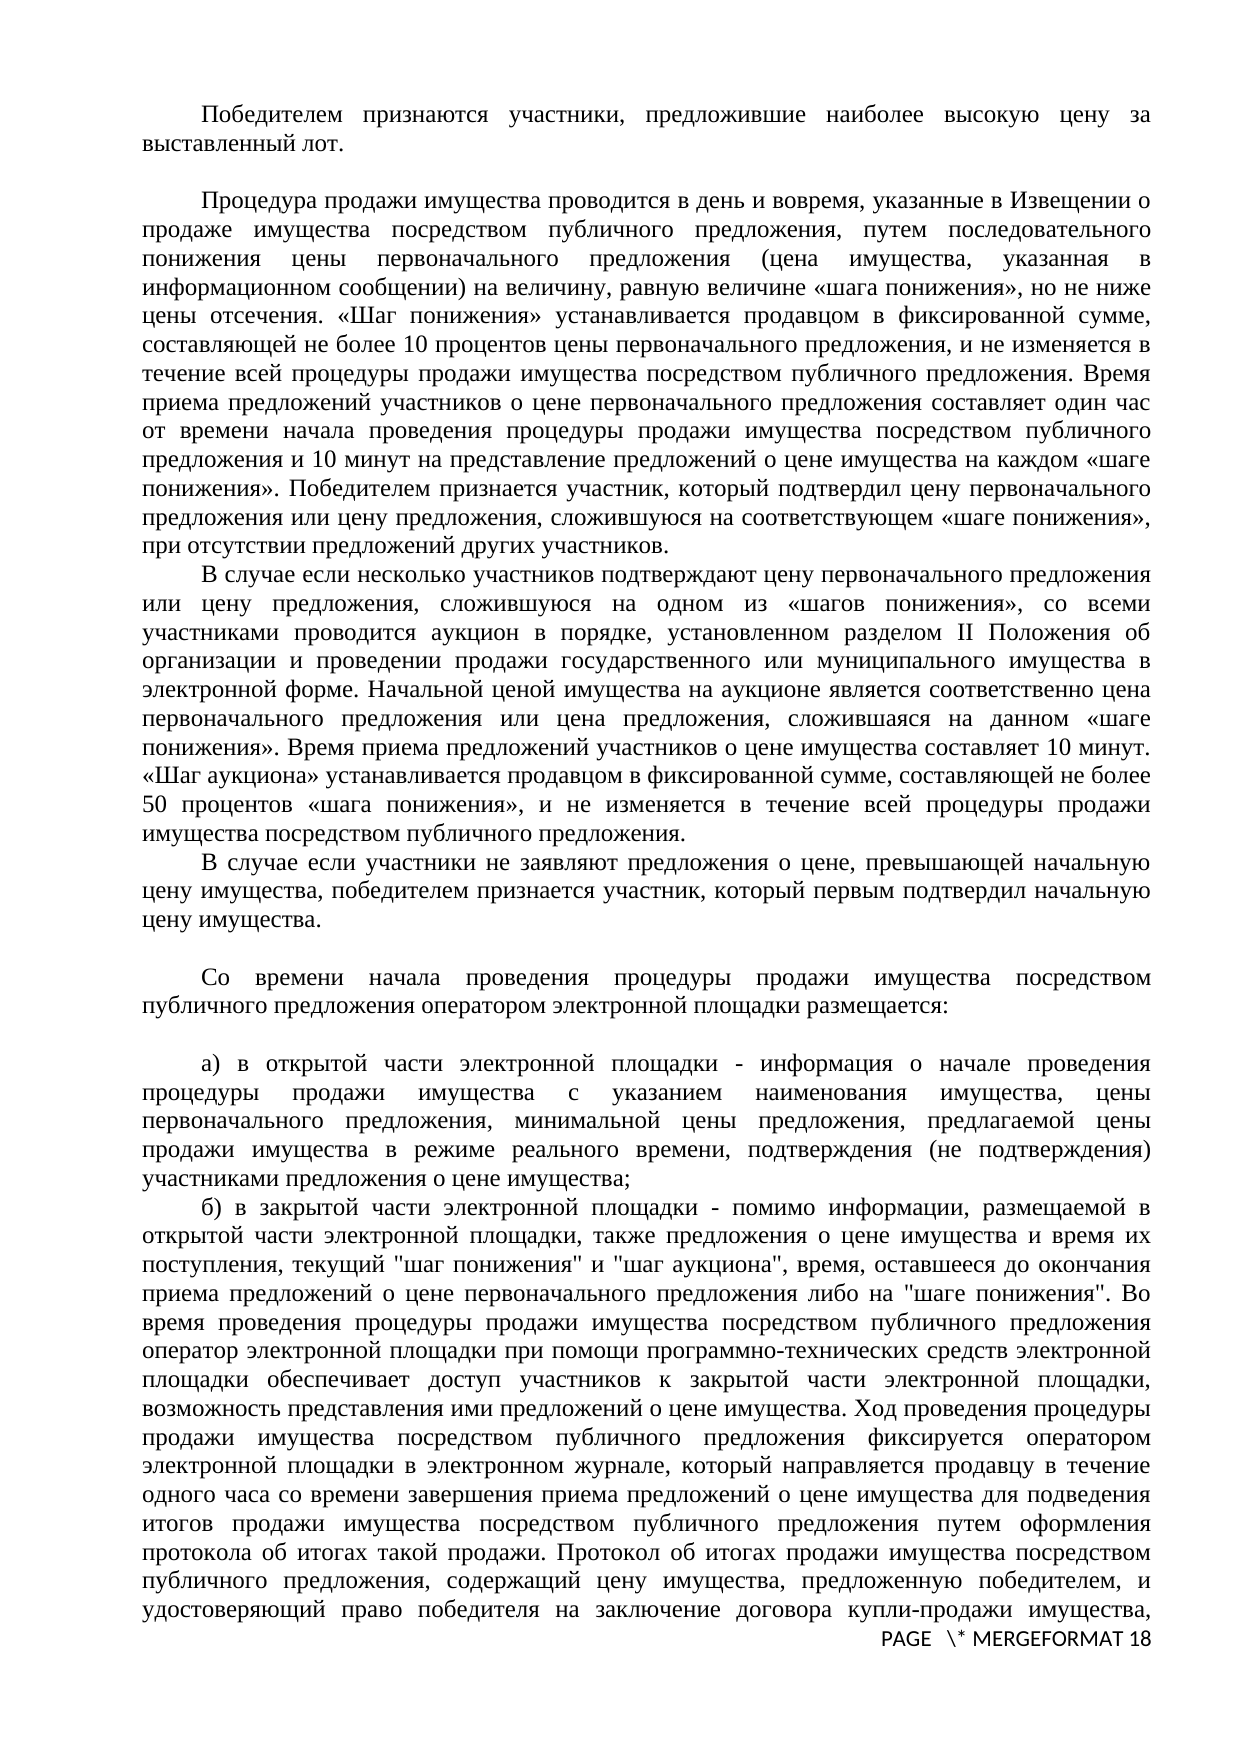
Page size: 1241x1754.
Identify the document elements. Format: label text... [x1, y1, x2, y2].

text а) в открытой части электронной площадки - информация о начале проведения процедуры продажи имущества с указанием наименования имущества, цены первоначального предложения, минимальной цены предложения, предлагаемой цены продажи имущества в режиме реального времени, подтверждения (не подтверждения) участниками предложения о цене имущества; [142, 1048, 1152, 1192]
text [142, 1192, 1152, 1623]
text В случае если участники не заявляют предложения о цене, превышающей начальную цену имущества, победителем признается участник, который первым подтвердил начальную цену имущества. [142, 847, 1152, 933]
text Победителем признаются участники, предложившие наиболее высокую цену за выставленный лот. [142, 99, 1152, 157]
text Со времени начала проведения процедуры продажи имущества посредством публичного предложения оператором электронной площадки размещается: [142, 962, 1152, 1019]
text В случае если несколько участников подтверждают цену первоначального предложения или цену предложения, сложившуюся на одном из «шагов понижения», со всеми участниками проводится аукцион в порядке, установленном разделом II Положения об организации и проведении продажи государственного или муниципального имущества в электронной форме. Начальной ценой имущества на аукционе является соответственно цена первоначального предложения или цена предложения, сложившаяся на данном «шаге понижения». Время приема предложений участников о цене имущества составляет 10 минут. «Шаг аукциона» устанавливается продавцом в фиксированной сумме, составляющей не более 50 процентов «шага понижения», и не изменяется в течение всей процедуры продажи имущества посредством публичного предложения. [142, 559, 1152, 847]
text Процедура продажи имущества проводится в день и вовремя, указанные в Извещении о продаже имущества посредством публичного предложения, путем последовательного понижения цены первоначального предложения (цена имущества, указанная в информационном сообщении) на величину, равную величине «шага понижения», но не ниже цены отсечения. «Шаг понижения» устанавливается продавцом в фиксированной сумме, составляющей не более 10 процентов цены первоначального предложения, и не изменяется в течение всей процедуры продажи имущества посредством публичного предложения. Время приема предложений участников о цене первоначального предложения составляет один час от времени начала проведения процедуры продажи имущества посредством публичного предложения и 10 минут на представление предложений о цене имущества на каждом «шаге понижения». Победителем признается участник, который подтвердил цену первоначального предложения или цену предложения, сложившуюся на соответствующем «шаге понижения», при отсутствии предложений других участников. [142, 186, 1152, 559]
